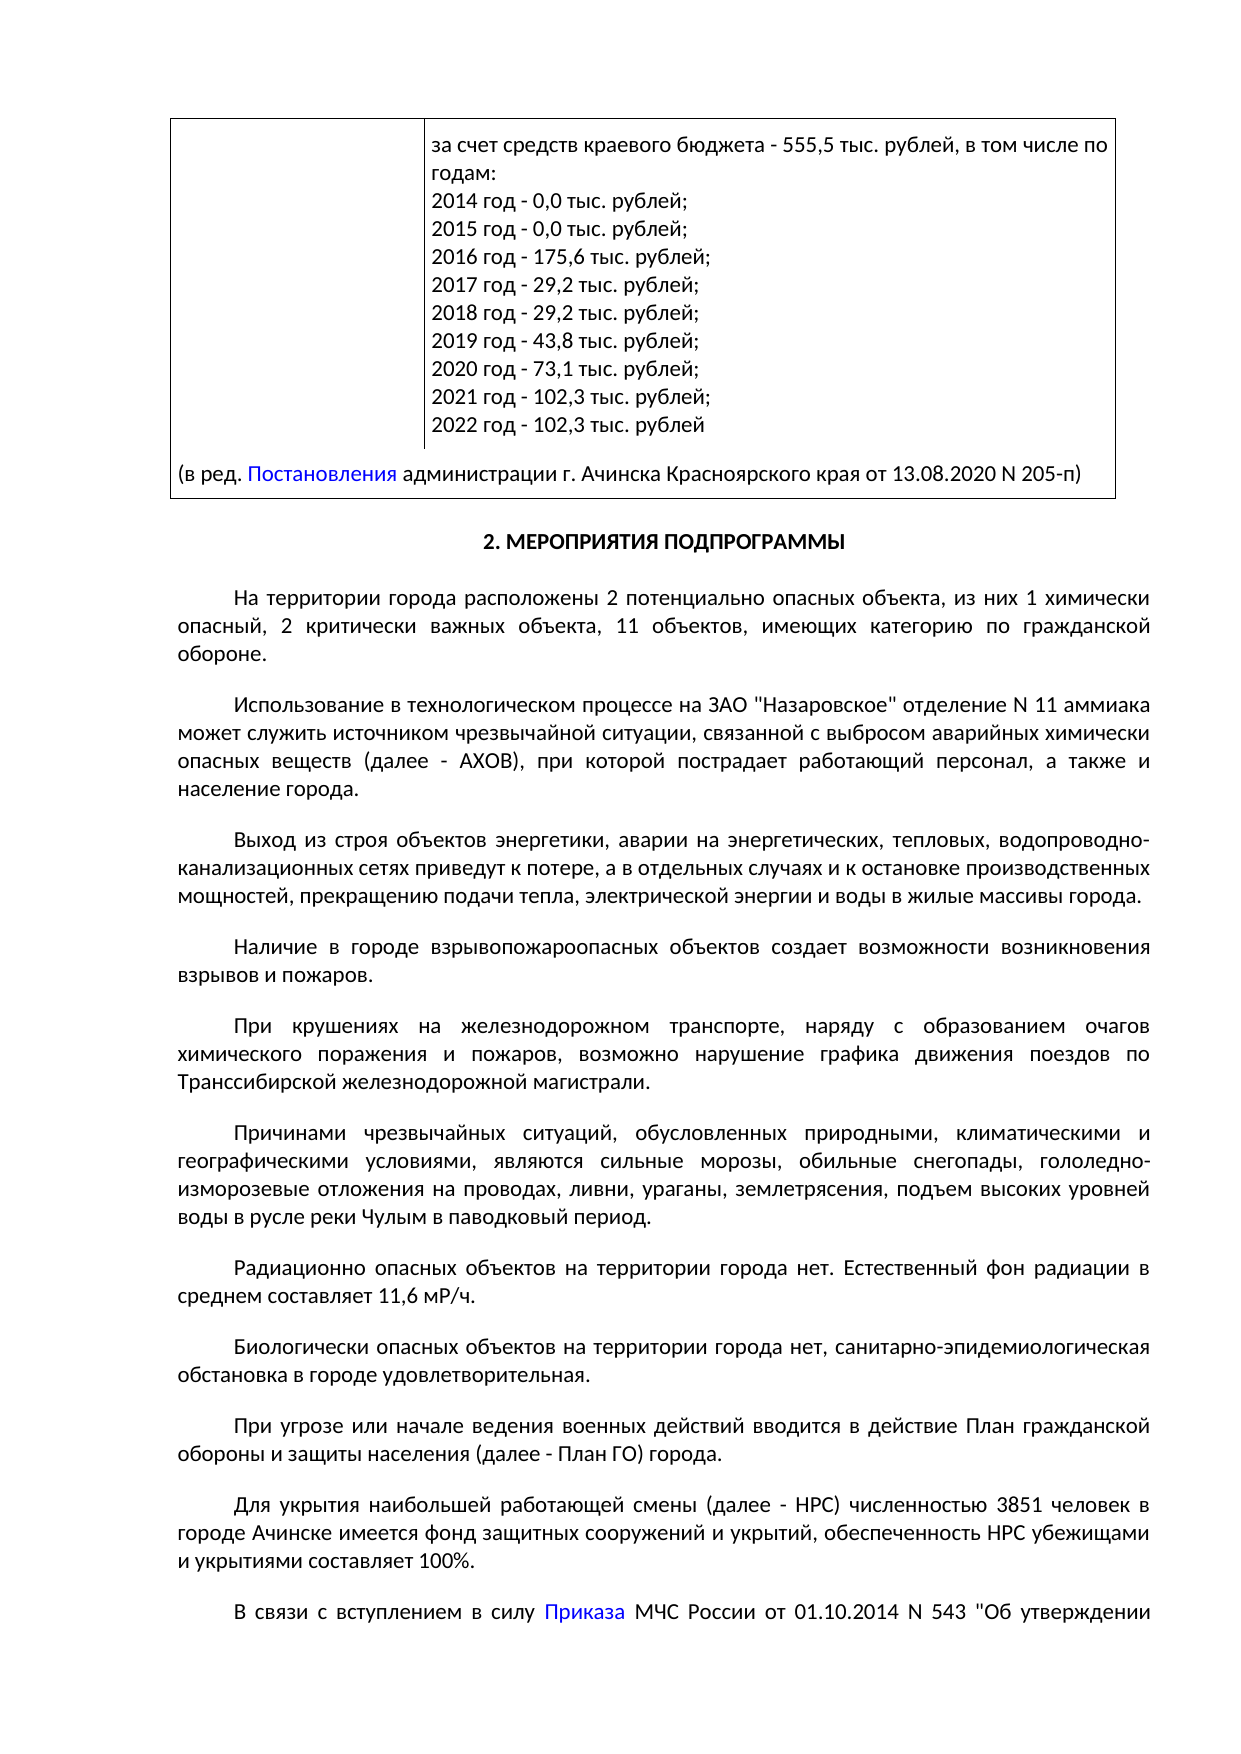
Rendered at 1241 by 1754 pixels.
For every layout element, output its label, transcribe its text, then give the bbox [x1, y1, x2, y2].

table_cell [171, 119, 424, 449]
text Использование в технологическом процессе на ЗАО "Назаровское" отделение N 11 аммиака может служить источником чрезвычайной ситуации, связанной с выбросом аварийных химически опасных веществ (далее - АХОВ), при которой пострадает работающий персонал, а также и население города. [177, 690, 1152, 802]
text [177, 1597, 1152, 1625]
text Биологически опасных объектов на территории города нет, санитарно-эпидемиологическая обстановка в городе удовлетворительная. [177, 1332, 1152, 1388]
text На территории города расположены 2 потенциально опасных объекта, из них 1 химически опасный, 2 критически важных объекта, 11 объектов, имеющих категорию по гражданской обороне. [177, 583, 1152, 667]
text При крушениях на железнодорожном транспорте, наряду с образованием очагов химического поражения и пожаров, возможно нарушение графика движения поездов по Транссибирской железнодорожной магистрали. [177, 1011, 1152, 1095]
text Радиационно опасных объектов на территории города нет. Естественный фон радиации в среднем составляет 11,6 мР/ч. [177, 1253, 1152, 1309]
title 2. МЕРОПРИЯТИЯ ПОДПРОГРАММЫ [177, 527, 1152, 555]
text Выход из строя объектов энергетики, аварии на энергетических, тепловых, водопроводно-канализационных сетях приведут к потере, а в отдельных случаях и к остановке производственных мощностей, прекращению подачи тепла, электрической энергии и воды в жилые массивы города. [177, 825, 1152, 909]
text При угрозе или начале ведения военных действий вводится в действие План гражданской обороны и защиты населения (далее - План ГО) города. [177, 1411, 1152, 1467]
table_cell (в ред. Постановления администрации г. Ачинска Красноярского края от 13.08.2020 N 205-п) [171, 449, 1115, 498]
text Для укрытия наибольшей работающей смены (далее - НРС) численностью 3851 человек в городе Ачинске имеется фонд защитных сооружений и укрытий, обеспеченность НРС убежищами и укрытиями составляет 100%. [177, 1490, 1152, 1574]
text Причинами чрезвычайных ситуаций, обусловленных природными, климатическими и географическими условиями, являются сильные морозы, обильные снегопады, гололедно-изморозевые отложения на проводах, ливни, ураганы, землетрясения, подъем высоких уровней воды в русле реки Чулым в паводковый период. [177, 1118, 1152, 1230]
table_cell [425, 119, 1115, 449]
text Наличие в городе взрывопожароопасных объектов создает возможности возникновения взрывов и пожаров. [177, 932, 1152, 988]
